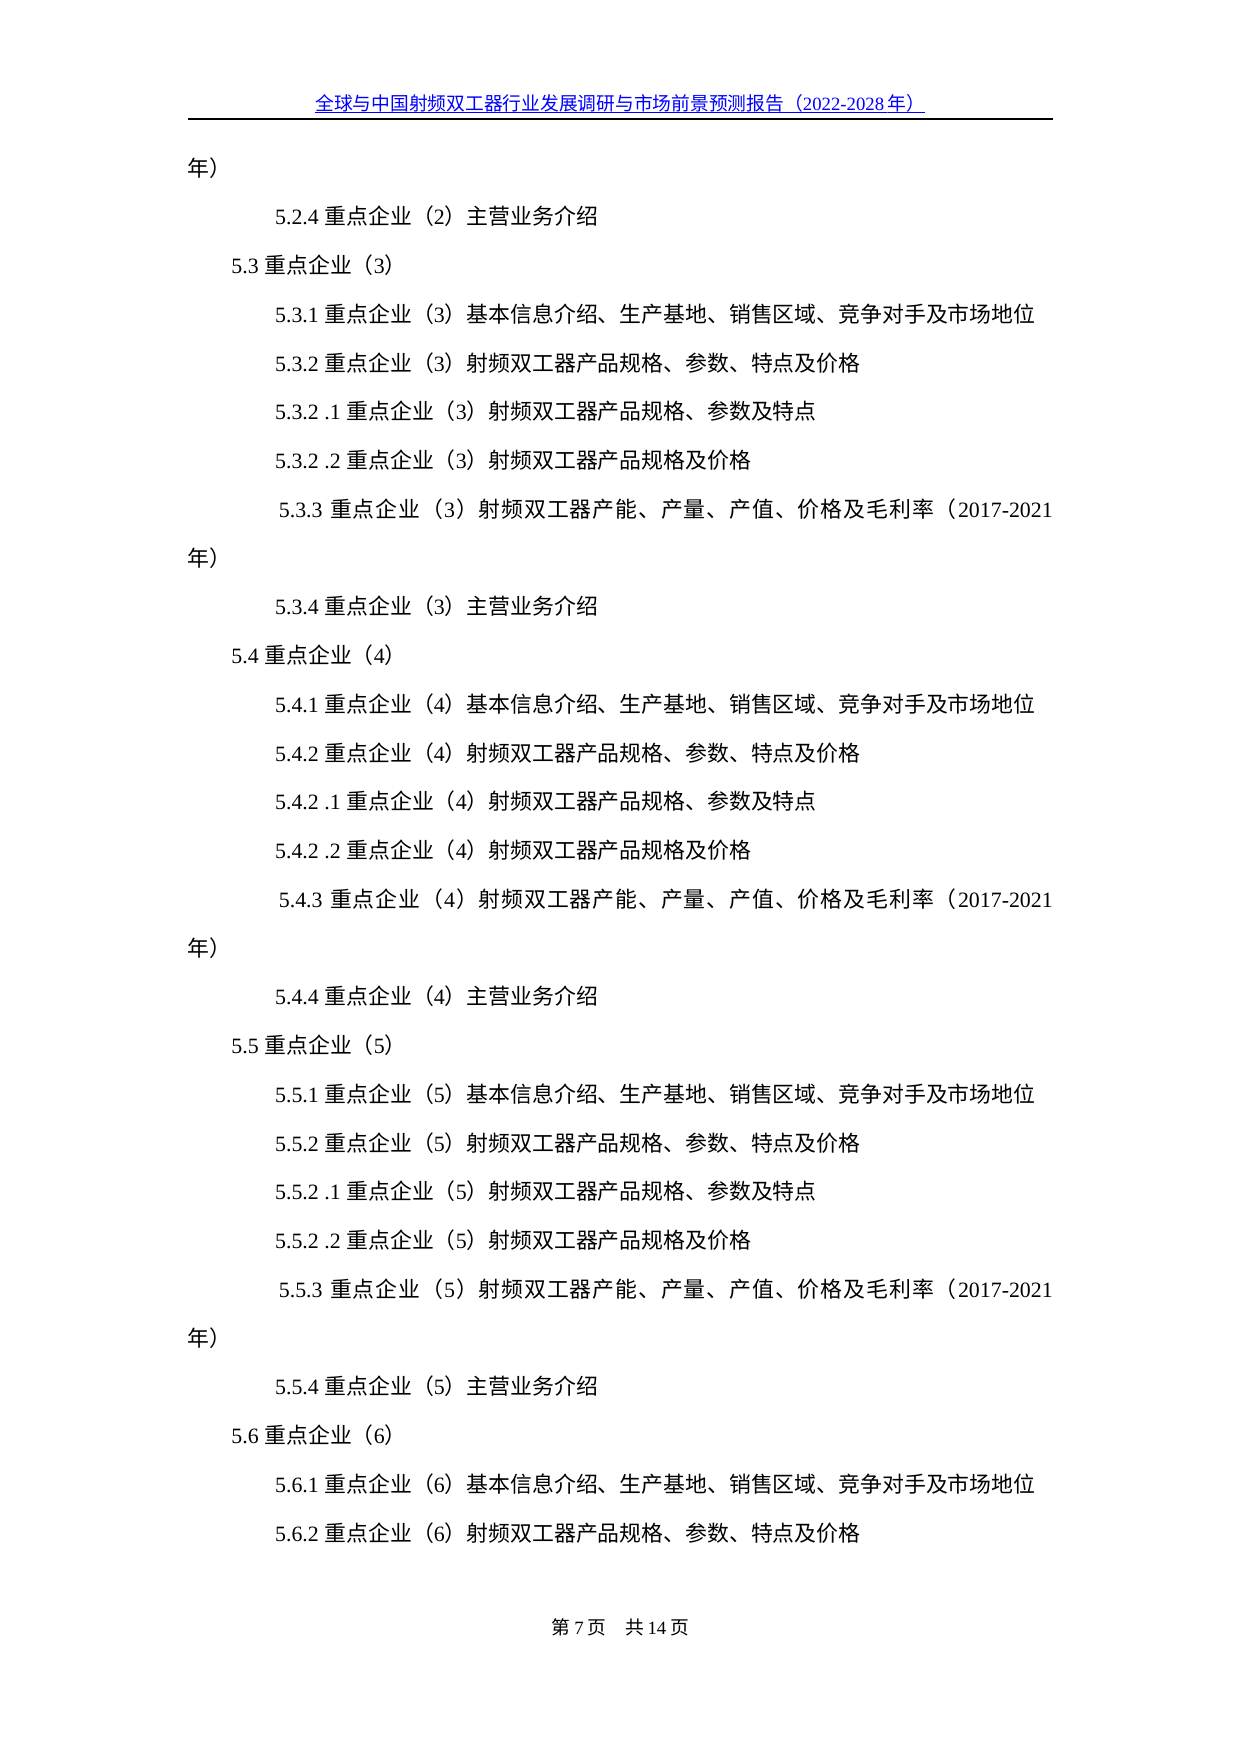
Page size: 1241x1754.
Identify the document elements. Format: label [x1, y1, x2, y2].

text [187, 150, 1053, 1548]
